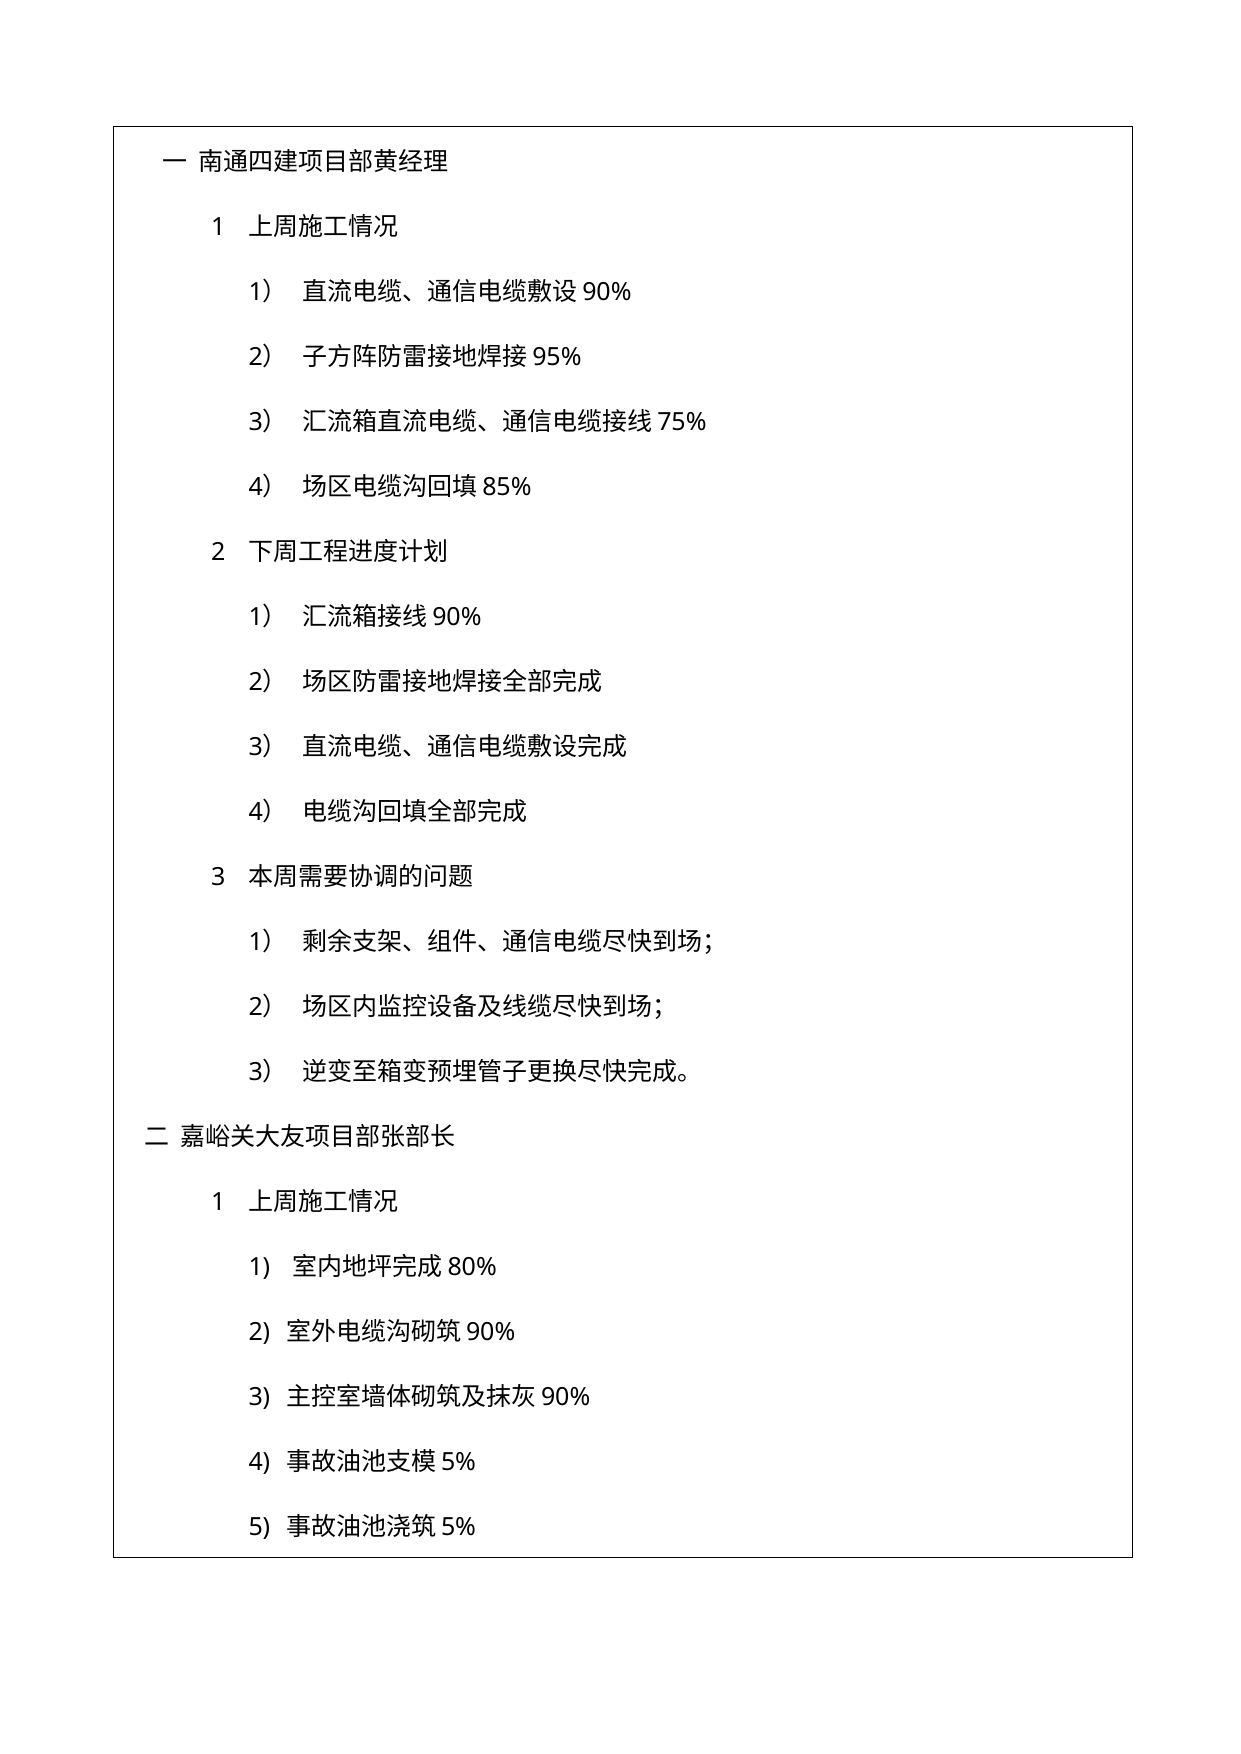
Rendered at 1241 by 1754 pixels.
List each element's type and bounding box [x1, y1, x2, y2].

table_cell [114, 127, 1132, 1557]
